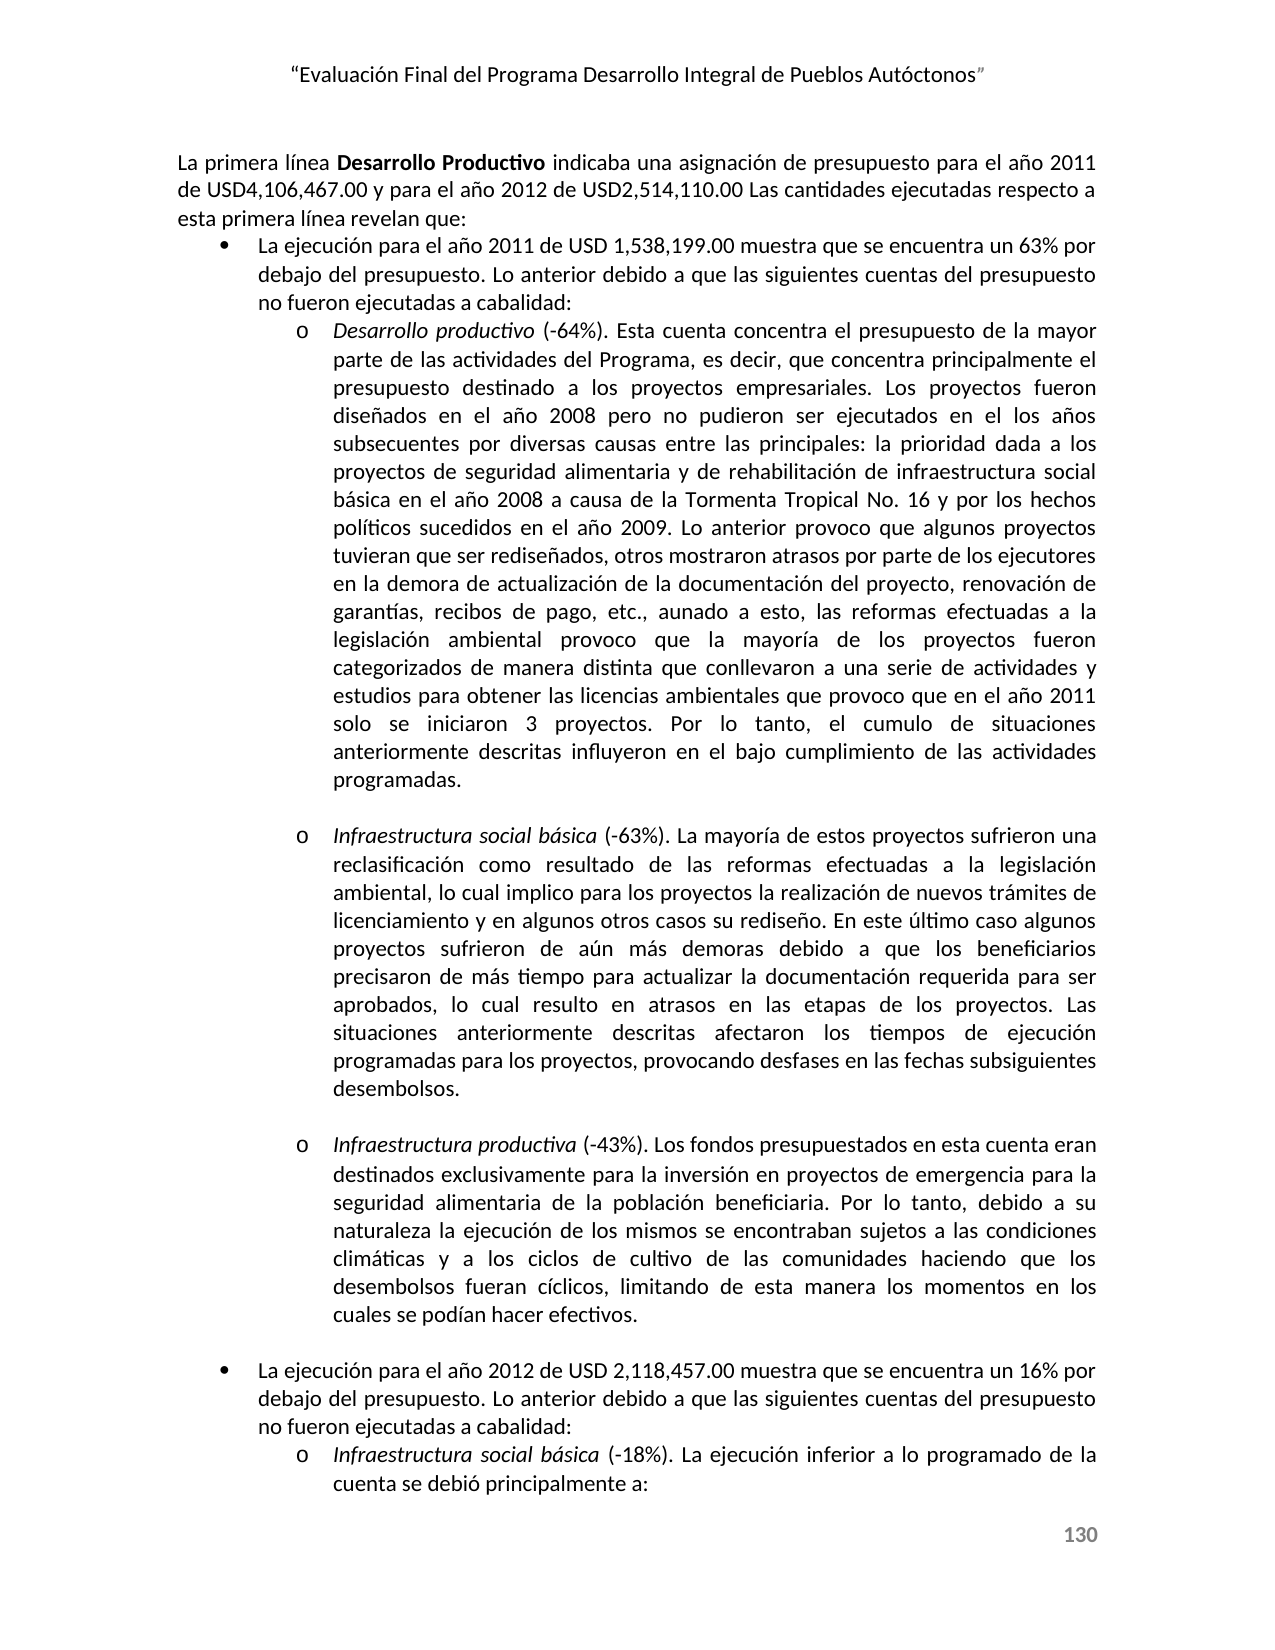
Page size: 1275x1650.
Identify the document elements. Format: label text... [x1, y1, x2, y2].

list La ejecución para el año 2012 de USD 2,118,457.00 muestra que se encuentra un 16% por debajo del presupuesto. Lo anterior debido a que las siguientes cuentas del presupuesto no fueron ejecutadas a cabalidad: [220, 1356, 1098, 1440]
text La primera línea Desarrollo Productivo indicaba una asignación de presupuesto para el año 2011 de USD4,106,467.00 y para el año 2012 de USD2,514,110.00 Las cantidades ejecutadas respecto a esta primera línea revelan que: [177, 148, 1098, 232]
list Infraestructura productiva (-43%). Los fondos presupuestados en esta cuenta eran destinados exclusivamente para la inversión en proyectos de emergencia para la seguridad alimentaria de la población beneficiaria. Por lo tanto, debido a su naturaleza la ejecución de los mismos se encontraban sujetos a las condiciones climáticas y a los ciclos de cultivo de las comunidades haciendo que los desembolsos fueran cíclicos, limitando de esta manera los momentos en los cuales se podían hacer efectivos. [295, 1131, 1098, 1328]
list Infraestructura social básica (-18%). La ejecución inferior a lo programado de la cuenta se debió principalmente a: [295, 1440, 1098, 1497]
list La ejecución para el año 2011 de USD 1,538,199.00 muestra que se encuentra un 63% por debajo del presupuesto. Lo anterior debido a que las siguientes cuentas del presupuesto no fueron ejecutadas a cabalidad: [220, 232, 1098, 316]
list Infraestructura social básica (-63%). La mayoría de estos proyectos sufrieron una reclasificación como resultado de las reformas efectuadas a la legislación ambiental, lo cual implico para los proyectos la realización de nuevos trámites de licenciamiento y en algunos otros casos su rediseño. En este último caso algunos proyectos sufrieron de aún más demoras debido a que los beneficiarios precisaron de más tiempo para actualizar la documentación requerida para ser aprobados, lo cual resulto en atrasos en las etapas de los proyectos. Las situaciones anteriormente descritas afectaron los tiempos de ejecución programadas para los proyectos, provocando desfases en las fechas subsiguientes desembolsos. [295, 821, 1098, 1103]
list Desarrollo productivo (-64%). Esta cuenta concentra el presupuesto de la mayor parte de las actividades del Programa, es decir, que concentra principalmente el presupuesto destinado a los proyectos empresariales. Los proyectos fueron diseñados en el año 2008 pero no pudieron ser ejecutados en el los años subsecuentes por diversas causas entre las principales: la prioridad dada a los proyectos de seguridad alimentaria y de rehabilitación de infraestructura social básica en el año 2008 a causa de la Tormenta Tropical No. 16 y por los hechos políticos sucedidos en el año 2009. Lo anterior provoco que algunos proyectos tuvieran que ser rediseñados, otros mostraron atrasos por parte de los ejecutores en la demora de actualización de la documentación del proyecto, renovación de garantías, recibos de pago, etc., aunado a esto, las reformas efectuadas a la legislación ambiental provoco que la mayoría de los proyectos fueron categorizados de manera distinta que conllevaron a una serie de actividades y estudios para obtener las licencias ambientales que provoco que en el año 2011 solo se iniciaron 3 proyectos. Por lo tanto, el cumulo de situaciones anteriormente descritas influyeron en el bajo cumplimiento de las actividades programadas. [295, 316, 1098, 793]
